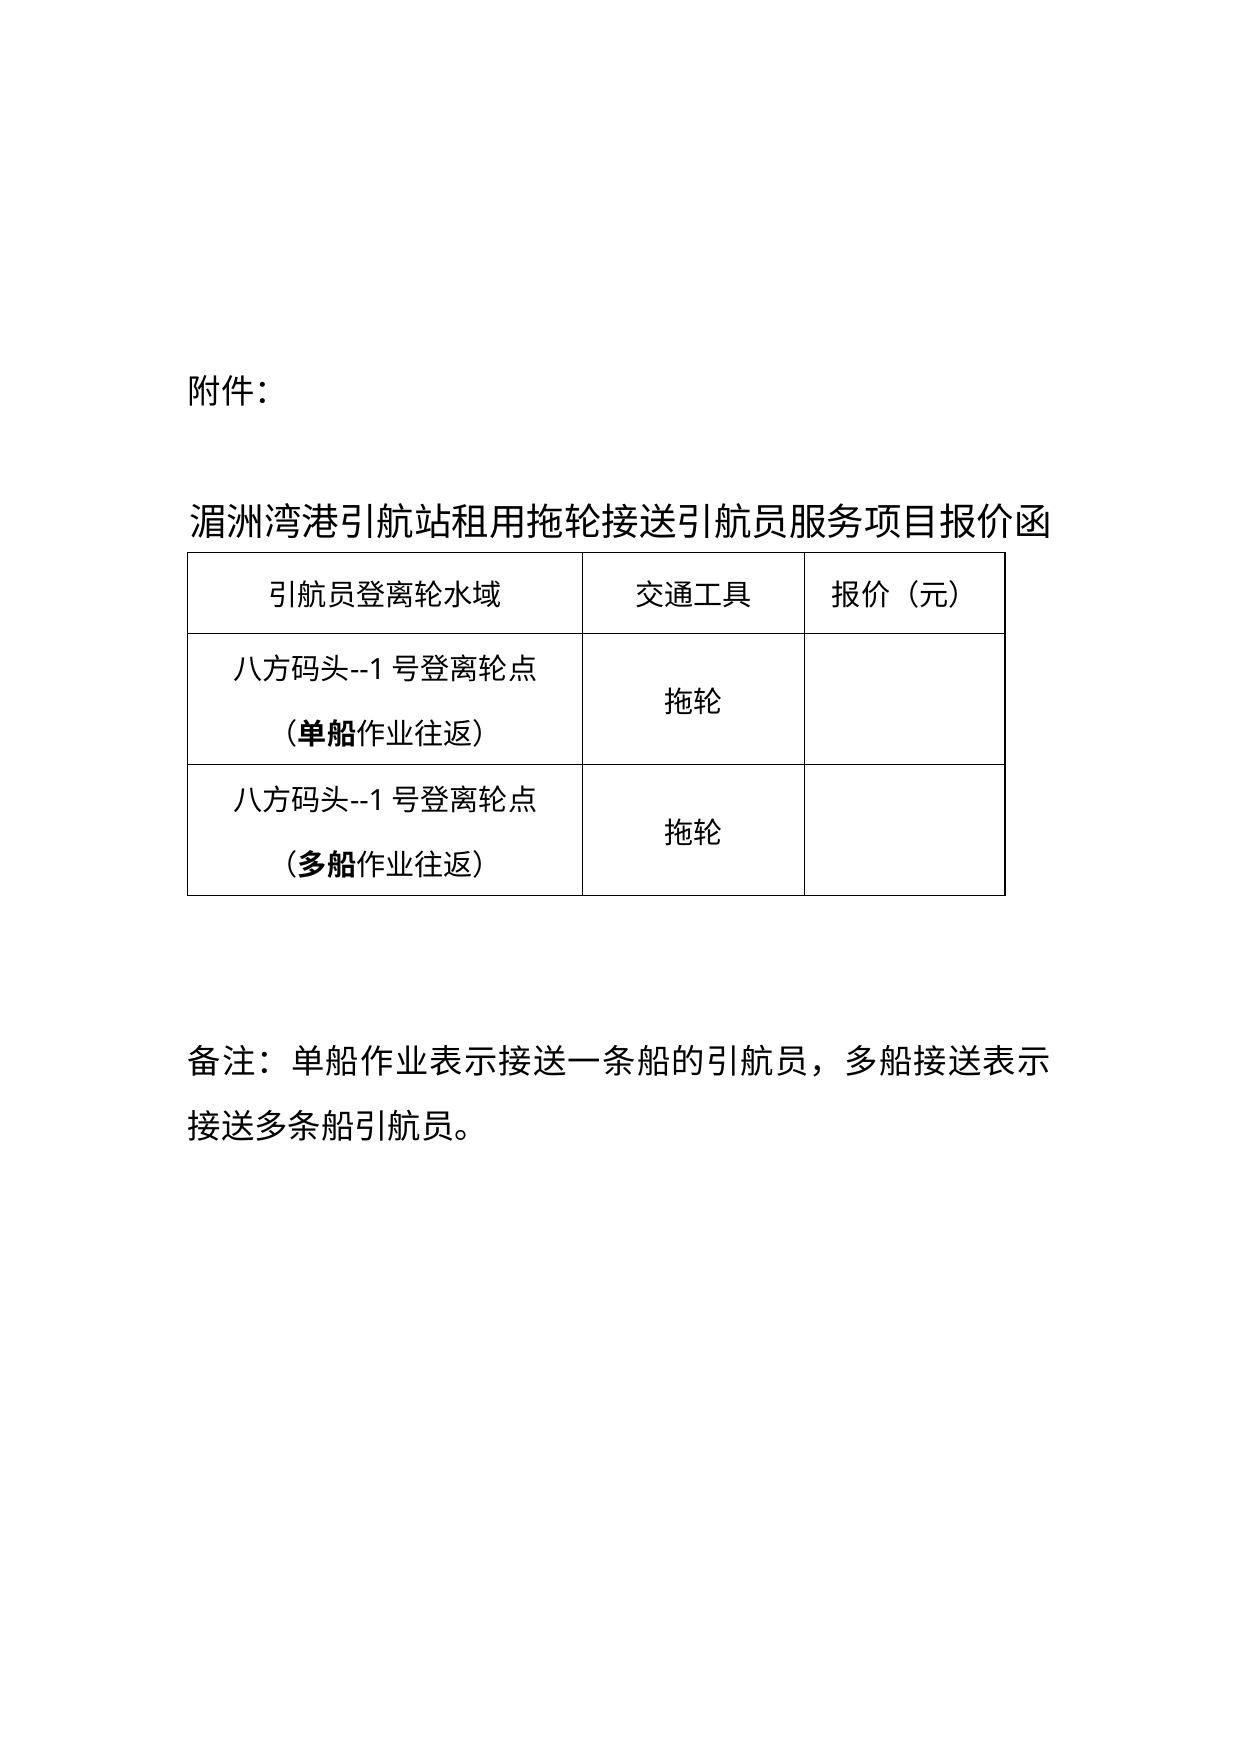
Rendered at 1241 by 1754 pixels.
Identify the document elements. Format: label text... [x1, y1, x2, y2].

table_cell 拖轮 [583, 765, 804, 895]
table_cell 八方码头--1号登离轮点 （单船作业往返） [188, 634, 582, 764]
text 附件： [187, 357, 1053, 422]
table_cell 八方码头--1号登离轮点 （多船作业往返） [188, 765, 582, 895]
table_cell 拖轮 [583, 634, 804, 764]
table_cell [805, 765, 1004, 895]
table_header 引航员登离轮水域 [188, 553, 582, 633]
table_header 报价（元） [805, 553, 1004, 633]
table_header 交通工具 [583, 553, 804, 633]
table_cell [805, 634, 1004, 764]
text 湄洲湾港引航站租用拖轮接送引航员服务项目报价函 [187, 487, 1053, 552]
text 备注：单船作业表示接送一条船的引航员，多船接送表示接送多条船引航员。 [187, 1026, 1053, 1156]
